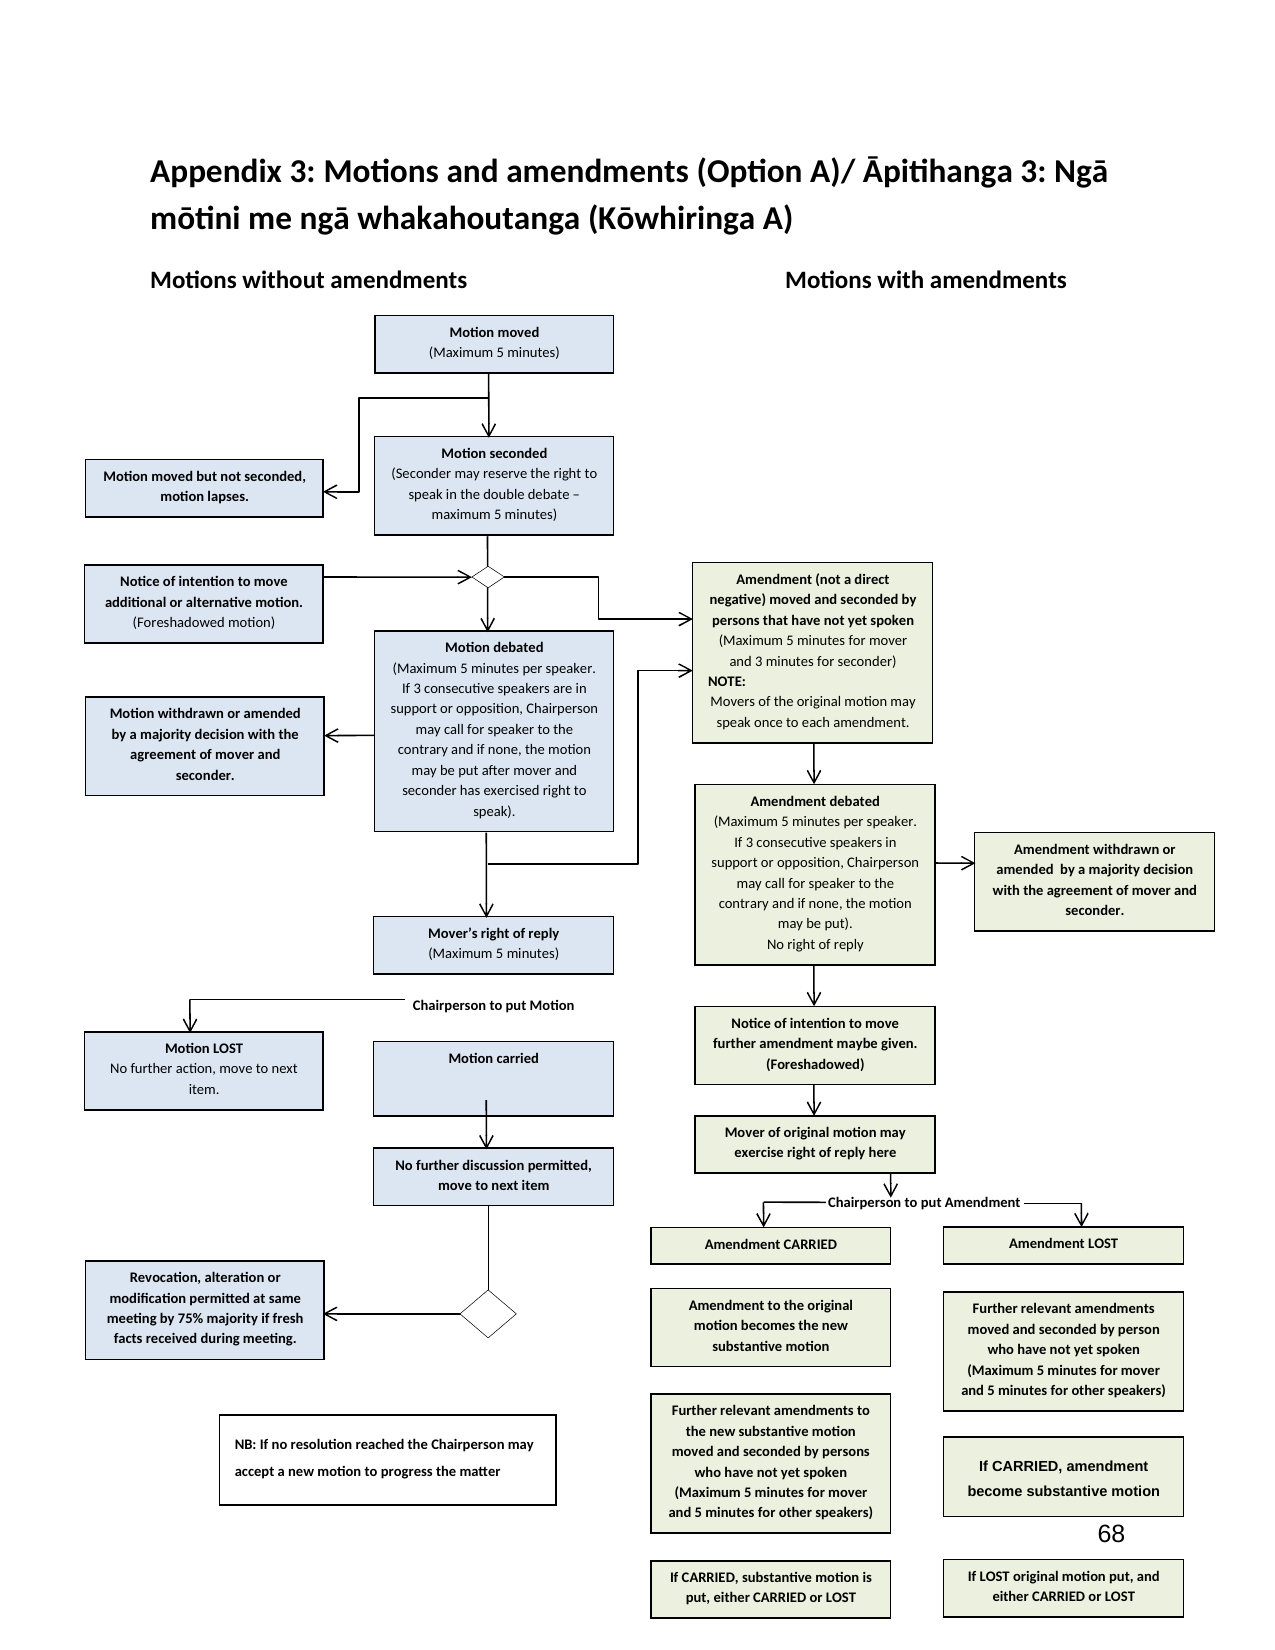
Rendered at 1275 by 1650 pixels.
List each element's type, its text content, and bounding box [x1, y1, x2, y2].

text Motions without amendments Motions with amendments [150, 264, 1125, 295]
subtitle Appendix 3: Motions and amendments (Option A)/ Āpitihanga 3: Ngā mōtini me ngā whakahoutanga (Kōwhiringa A) [150, 150, 1125, 237]
